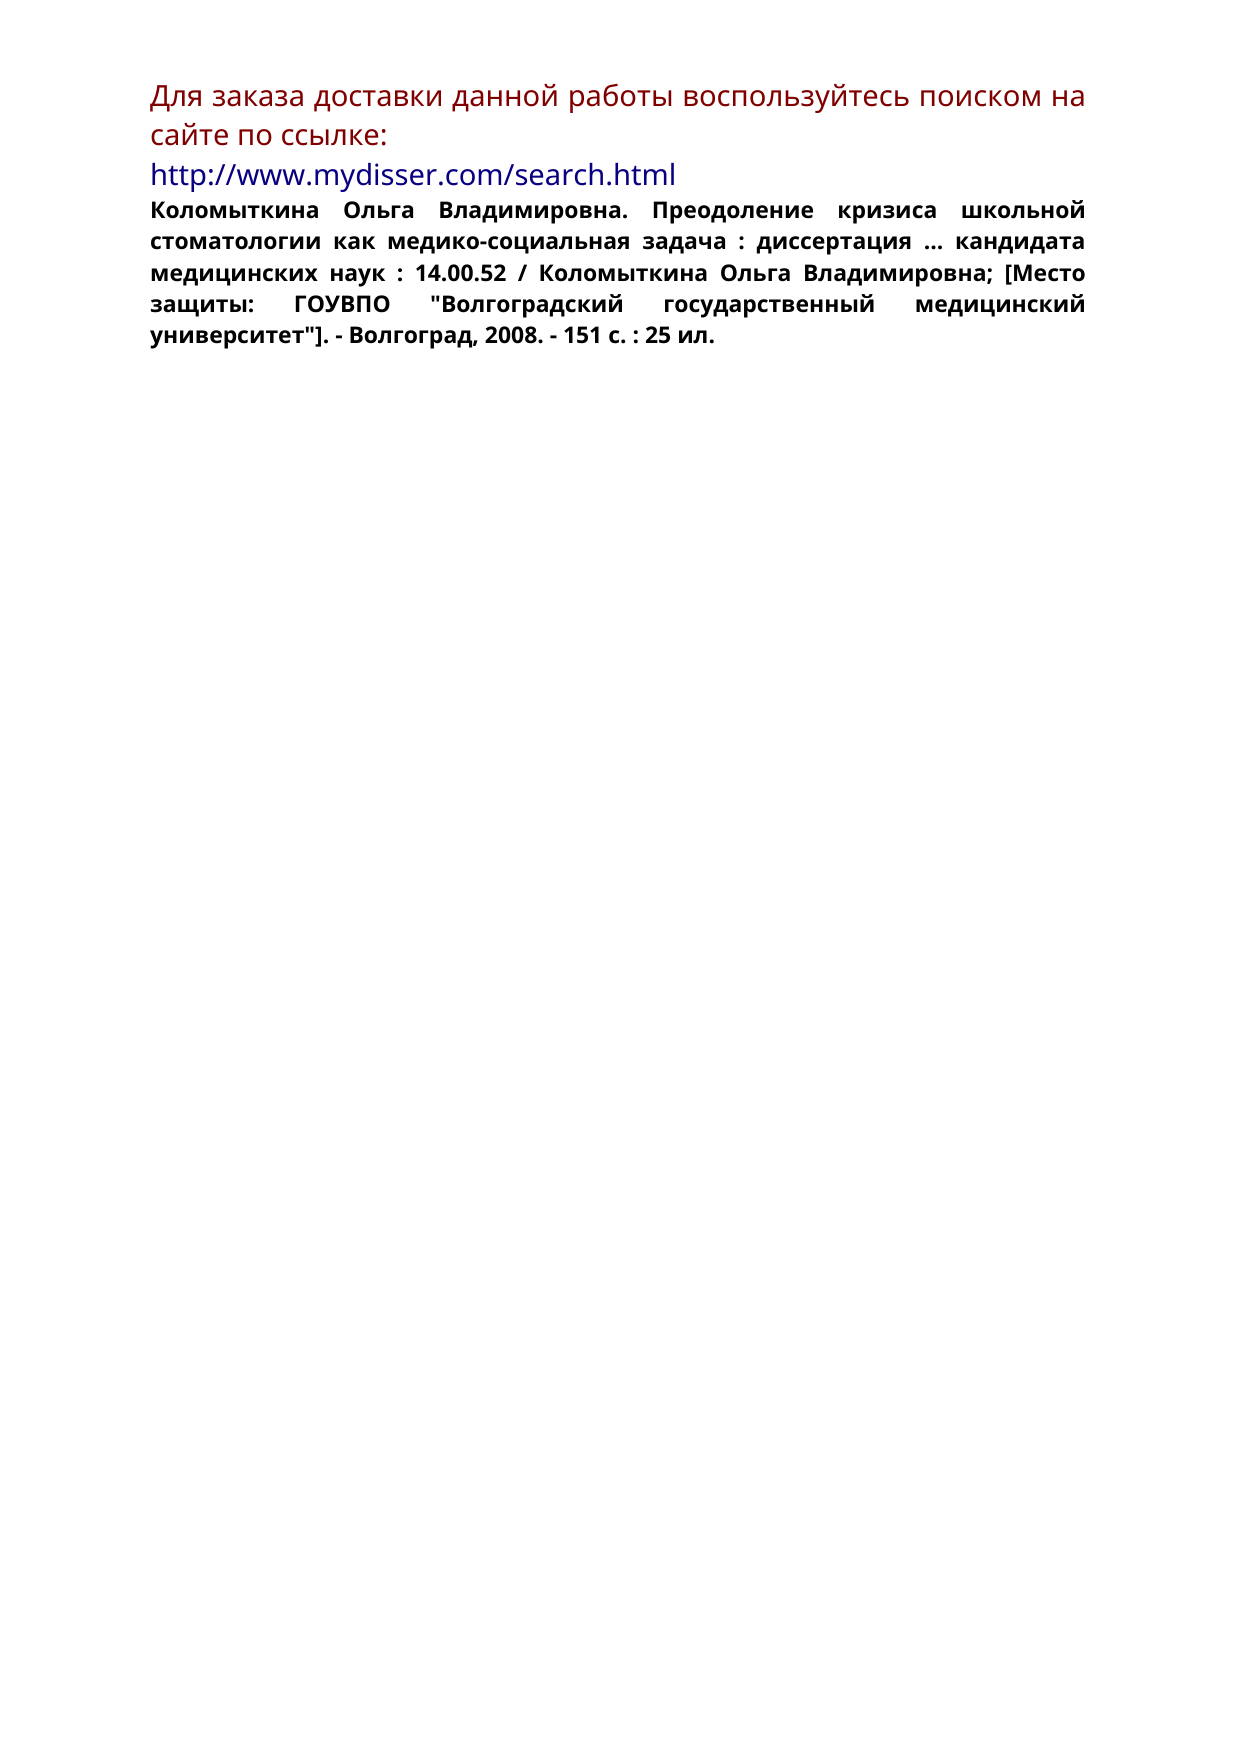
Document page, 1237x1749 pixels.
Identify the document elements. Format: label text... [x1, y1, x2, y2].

text Коломыткина Ольга Владимировна. Преодоление кризиса школьной стоматологии как медико-социальная задача : диссертация ... кандидата медицинских наук : 14.00.52 / Коломыткина Ольга Владимировна; [Место защиты: ГОУВПО "Волгоградский государственный медицинский университет"]. - Волгоград, 2008. - 151 с. : 25 ил. [150, 194, 1086, 350]
